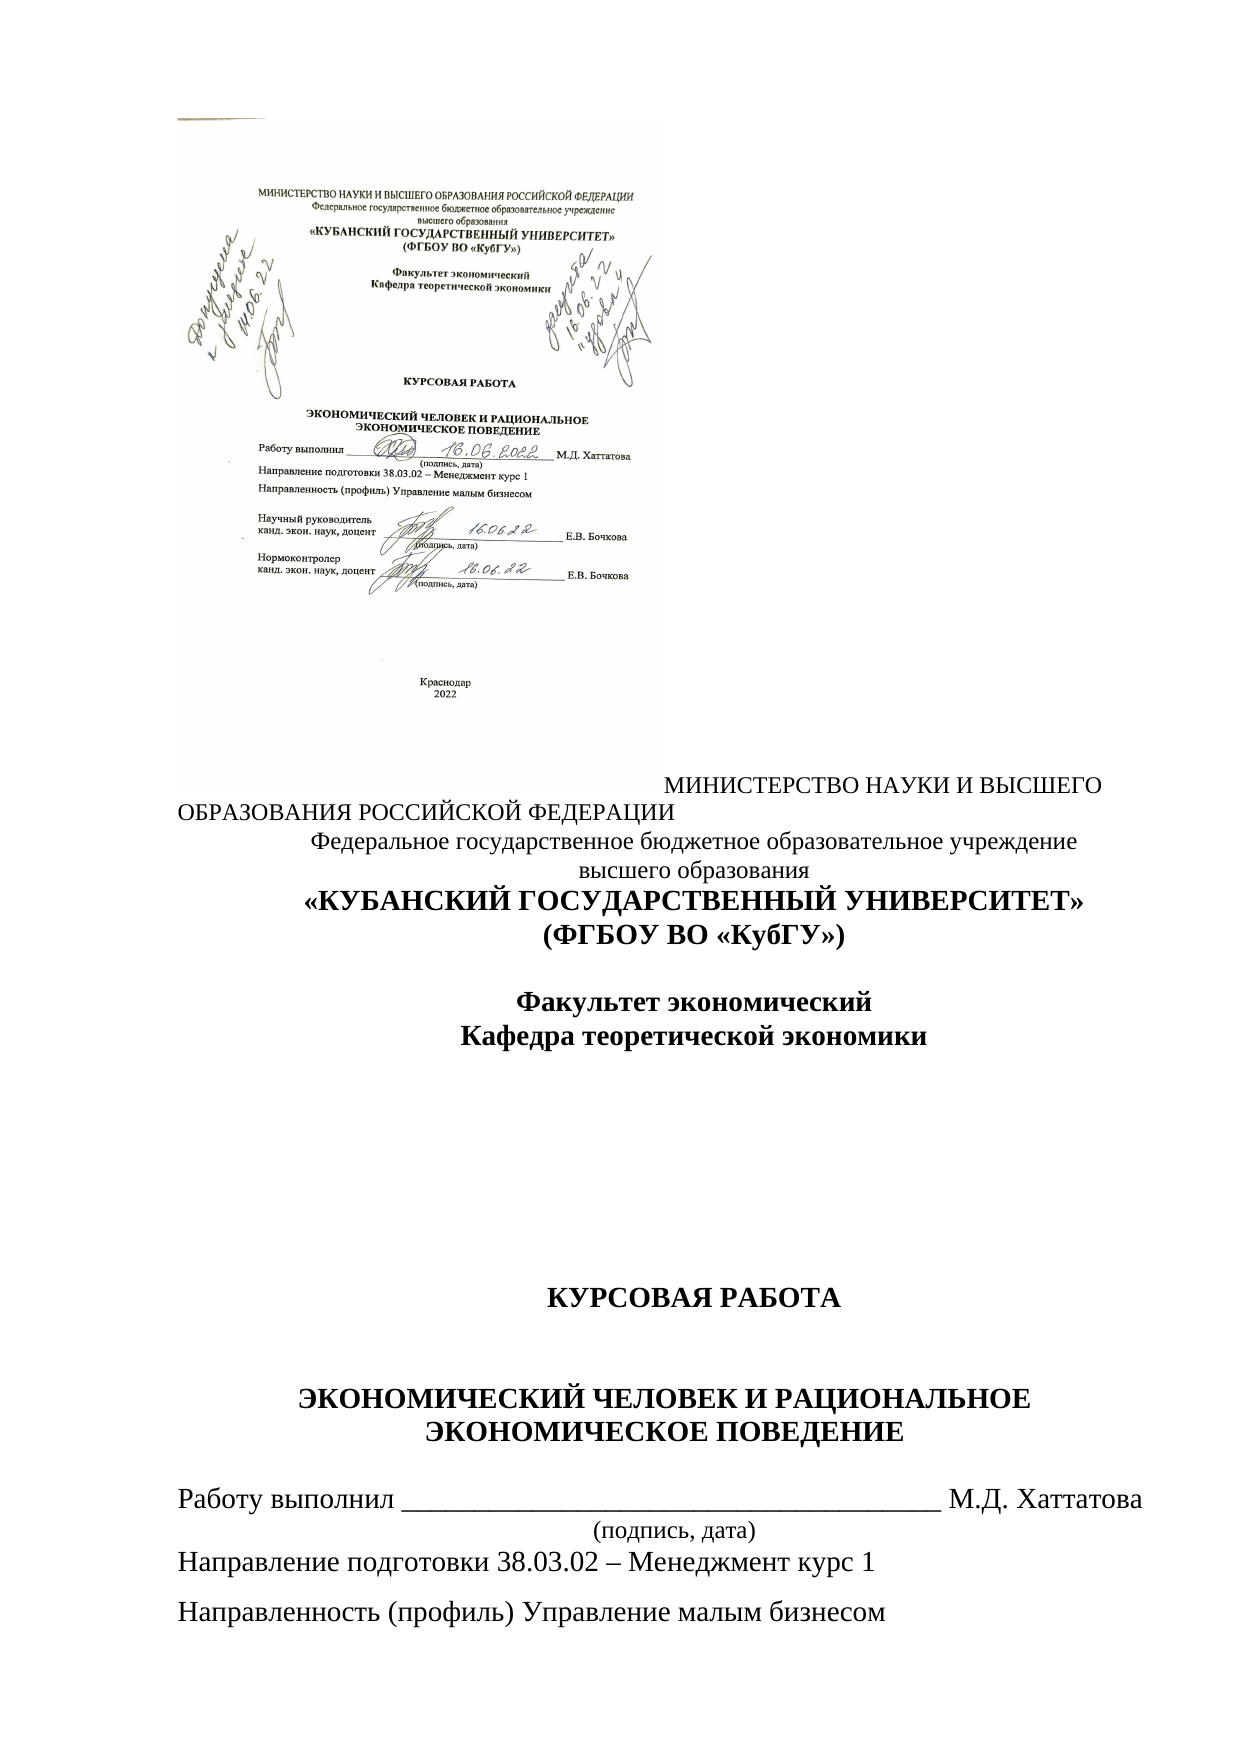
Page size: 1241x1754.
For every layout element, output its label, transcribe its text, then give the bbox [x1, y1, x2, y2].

text высшего образования [177, 855, 1152, 883]
text Факультет экономический [177, 984, 1152, 1018]
text КУРСОВАЯ РАБОТА [177, 1280, 1152, 1314]
text (ФГБОУ ВО «КубГУ») [177, 917, 1152, 951]
text Кафедра теоретической экономики [177, 1018, 1152, 1051]
text Направленность (профиль) Управление малым бизнесом [177, 1594, 1152, 1628]
text ЭКОНОМИЧЕСКОЕ ПОВЕДЕНИЕ [177, 1414, 1152, 1448]
text ЭКОНОМИЧЕСКИЙ ЧЕЛОВЕК И РАЦИОНАЛЬНОЕ [177, 1381, 1152, 1414]
text Направление подготовки 38.03.02 – Менеджмент курс 1 [177, 1544, 1152, 1577]
text (подпись, дата) [177, 1515, 1152, 1544]
picture [177, 118, 664, 794]
text Работу выполнил _____________________________________ М.Д. Хаттатова [177, 1482, 1152, 1515]
text Федеральное государственное бюджетное образовательное учреждение [177, 826, 1152, 855]
text «КУБАНСКИЙ ГОСУДАРСТВЕННЫЙ УНИВЕРСИТЕТ» [177, 883, 1152, 917]
